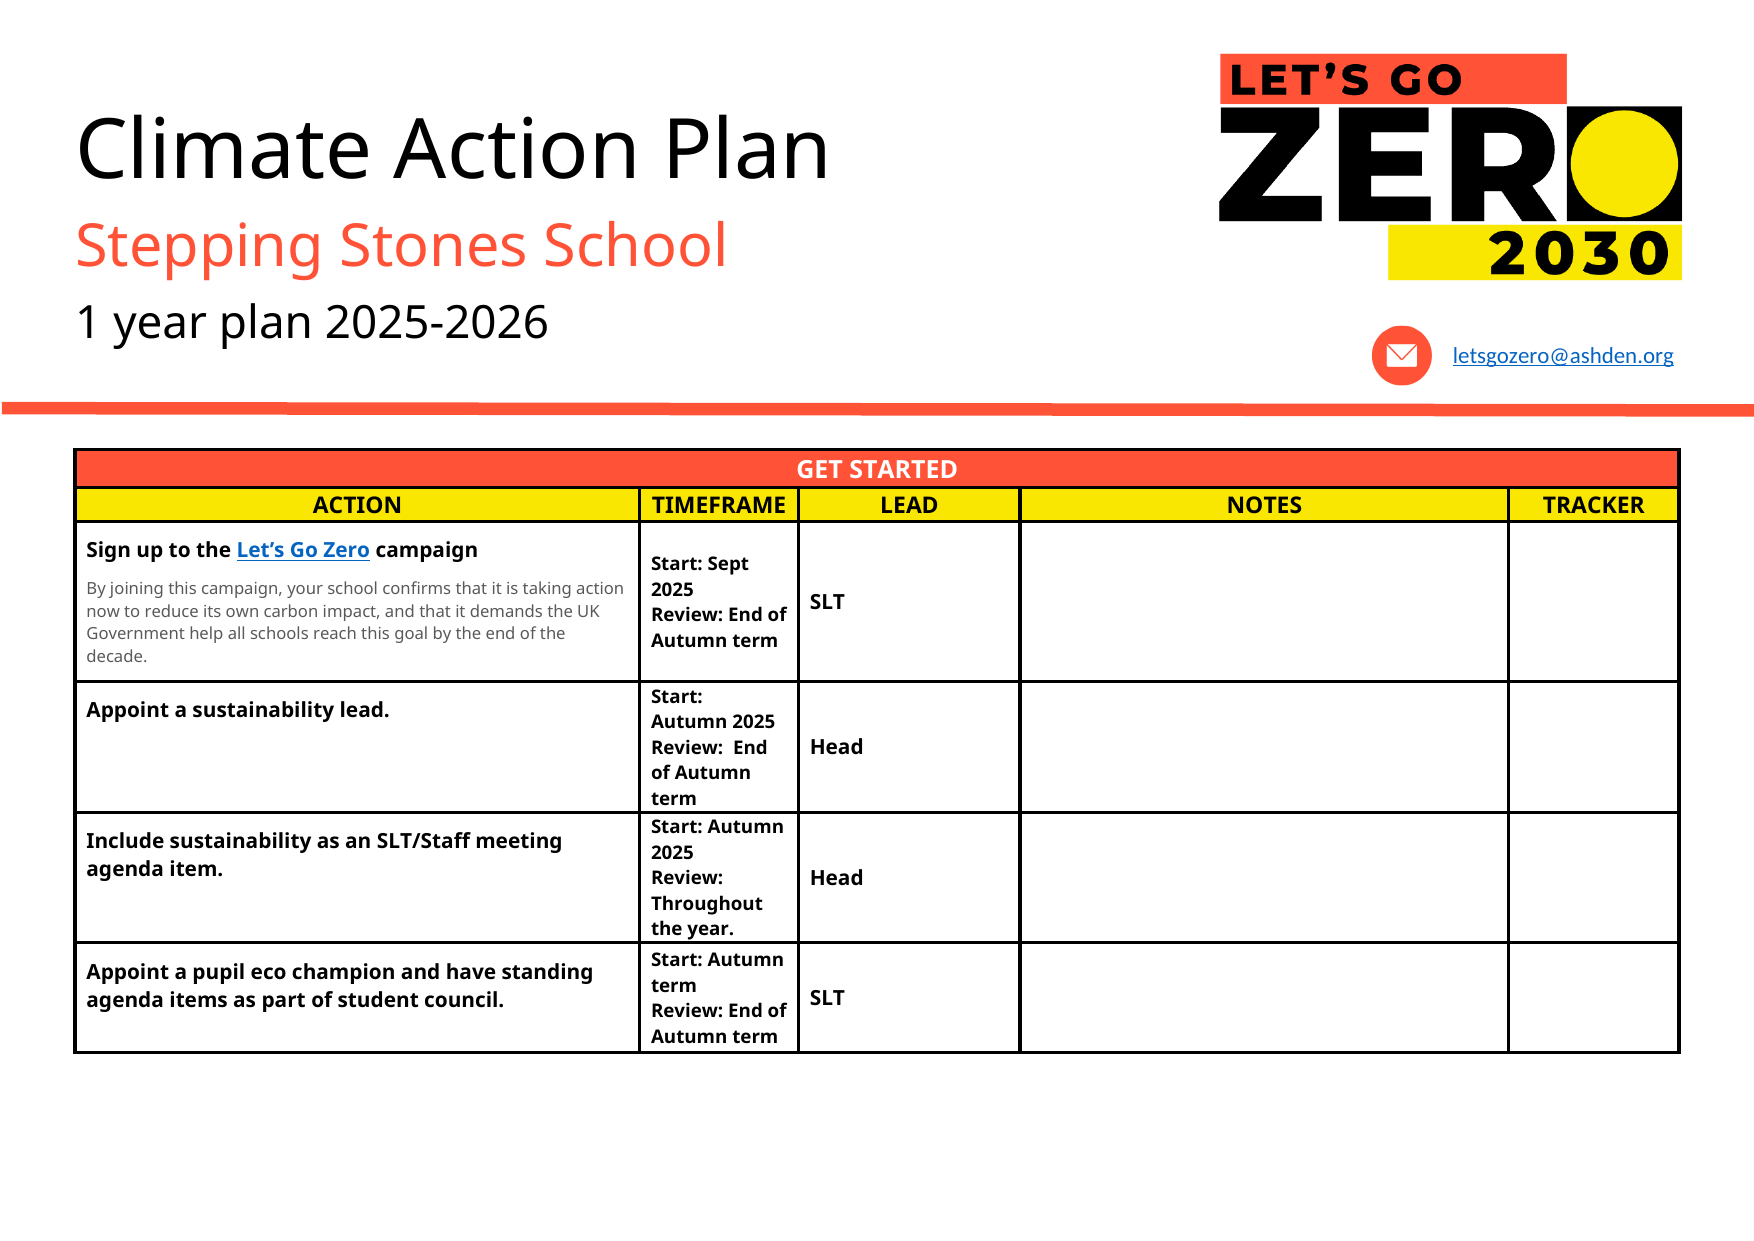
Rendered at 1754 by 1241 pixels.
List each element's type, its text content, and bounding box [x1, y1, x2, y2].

table_cell TRACKER [1510, 489, 1677, 520]
table_cell Appoint a sustainability lead. [77, 683, 638, 811]
table_cell Include sustainability as an SLT/Staff meeting agenda item. [77, 814, 638, 941]
table_cell TIMEFRAME [641, 489, 797, 520]
table_cell Start: Autumn 2025 Review: Throughout the year. [641, 814, 797, 941]
text 1 year plan 2025-2026 [75, 290, 1677, 352]
text Climate Action Plan [75, 90, 1200, 203]
table_cell LEAD [800, 489, 1018, 520]
table_header GET STARTED [77, 451, 1677, 486]
table_cell Head [800, 683, 1018, 811]
picture [1363, 320, 1440, 394]
table_cell [1510, 523, 1677, 680]
picture [1200, 21, 1701, 311]
table_cell Start: Autumn 2025 Review: End of Autumn term [641, 683, 797, 811]
table_cell [1022, 944, 1507, 1051]
table_cell Start: Sept 2025 Review: End of Autumn term [641, 523, 797, 680]
table_cell Appoint a pupil eco champion and have standing agenda items as part of student council. [77, 944, 638, 1051]
table_cell [1510, 944, 1677, 1051]
table_cell [1022, 523, 1507, 680]
table_cell SLT [800, 944, 1018, 1051]
table_cell ACTION [77, 489, 638, 520]
table_cell [1022, 814, 1507, 941]
table_cell Start: Autumn term Review: End of Autumn term [641, 944, 797, 1051]
table_cell NOTES [1022, 489, 1507, 520]
table_cell Sign up to the Let’s Go Zero campaign By joining this campaign, your school confirms that it is taking action now to reduce its own carbon impact, and that it demands the UK Government help all schools reach this goal by the end of the decade. [77, 523, 638, 680]
table_cell SLT [800, 523, 1018, 680]
table_cell [1022, 683, 1507, 811]
table_cell [1510, 683, 1677, 811]
text Stepping Stones School [75, 203, 1200, 284]
table_cell [1510, 814, 1677, 941]
table_cell Head [800, 814, 1018, 941]
